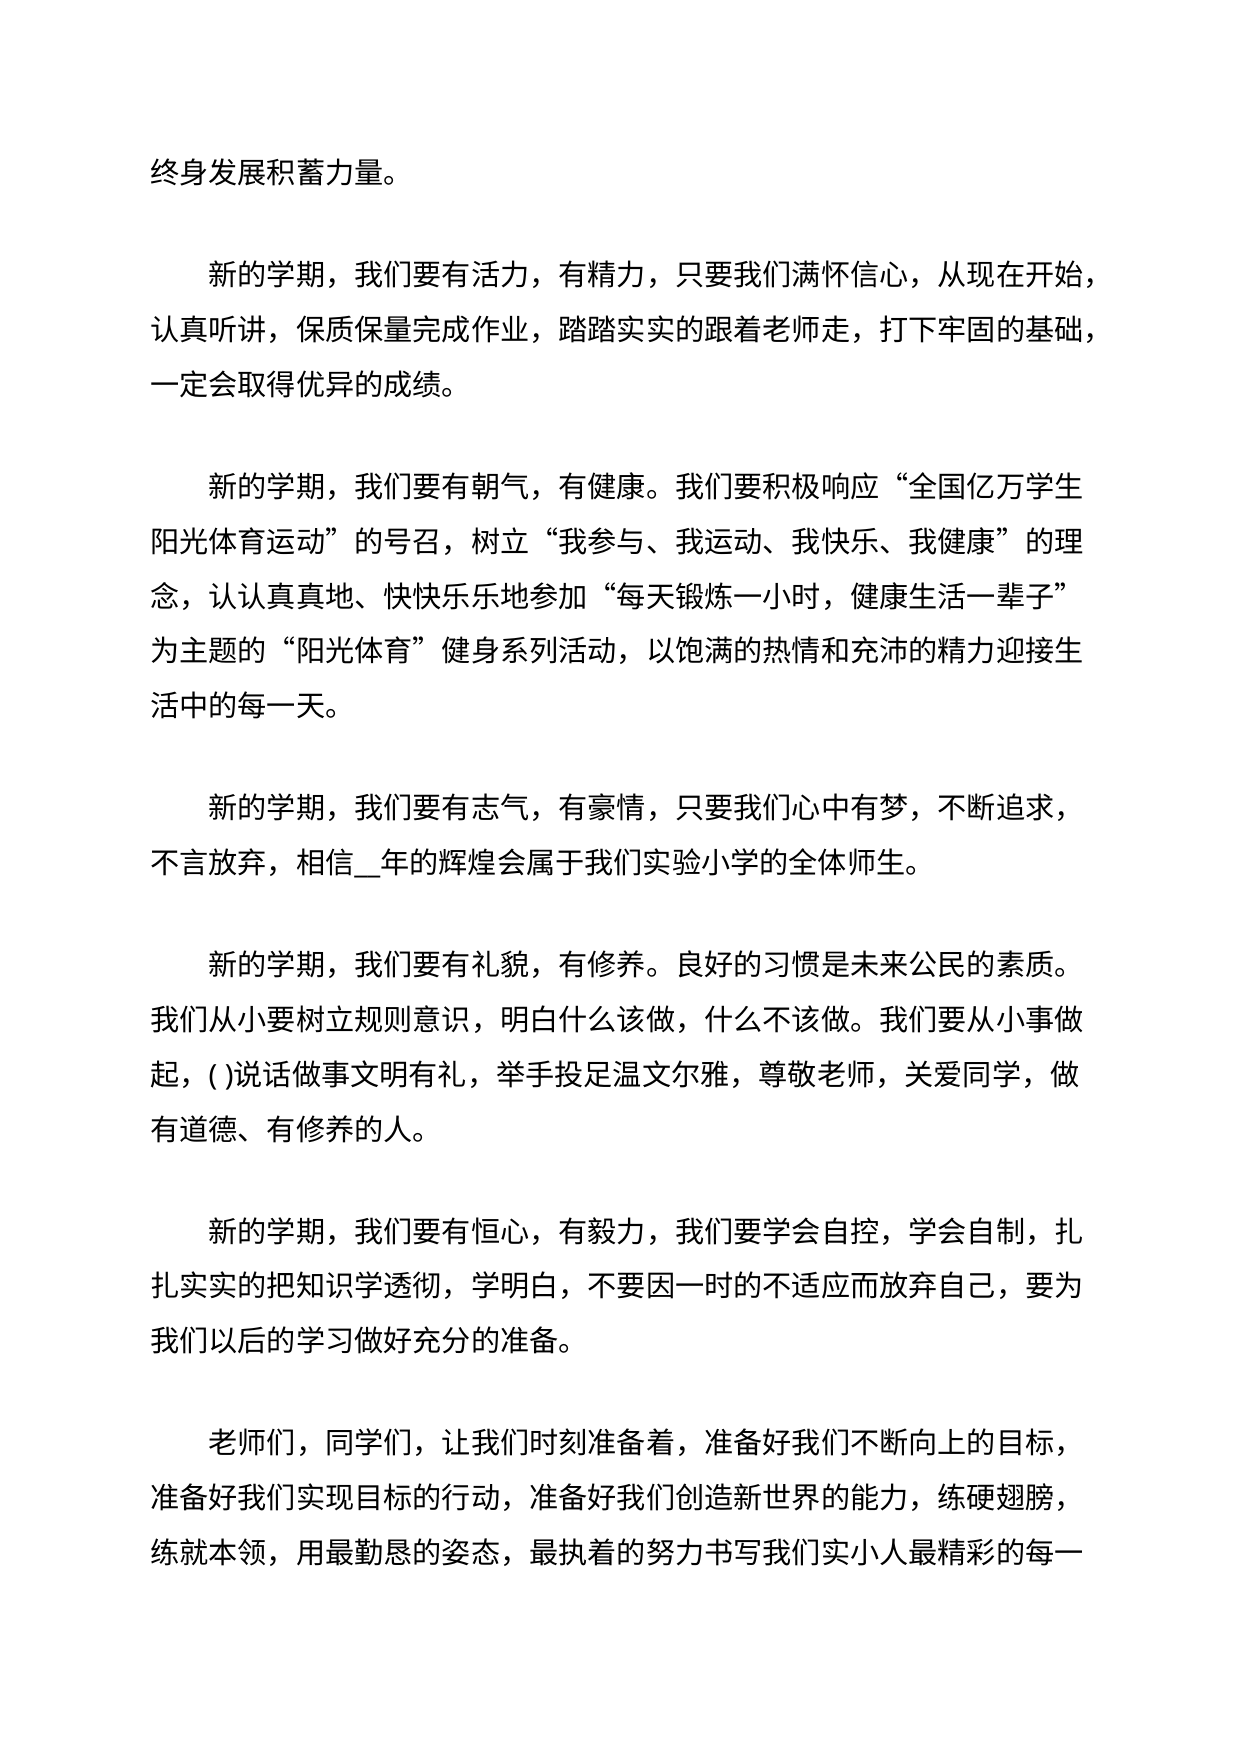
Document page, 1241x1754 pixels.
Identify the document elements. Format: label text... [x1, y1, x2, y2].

text 新的学期，我们要有恒心，有毅力，我们要学会自控，学会自制，扎扎实实的把知识学透彻，学明白，不要因一时的不适应而放弃自己，要为我们以后的学习做好充分的准备。 [150, 1208, 1090, 1360]
text 新的学期，我们要有礼貌，有修养。良好的习惯是未来公民的素质。我们从小要树立规则意识，明白什么该做，什么不该做。我们要从小事做起，( )说话做事文明有礼，举手投足温文尔雅，尊敬老师，关爱同学，做有道德、有修养的人。 [150, 942, 1090, 1149]
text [150, 1420, 1090, 1572]
text 新的学期，我们要有活力，有精力，只要我们满怀信心，从现在开始，认真听讲，保质保量完成作业，踏踏实实的跟着老师走，打下牢固的基础，一定会取得优异的成绩。 [150, 252, 1090, 404]
text 新的学期，我们要有志气，有豪情，只要我们心中有梦，不断追求，不言放弃，相信__年的辉煌会属于我们实验小学的全体师生。 [150, 785, 1090, 882]
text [150, 150, 1090, 192]
text 新的学期，我们要有朝气，有健康。我们要积极响应“全国亿万学生阳光体育运动”的号召，树立“我参与、我运动、我快乐、我健康”的理念，认认真真地、快快乐乐地参加“每天锻炼一小时，健康生活一辈子”为主题的“阳光体育”健身系列活动，以饱满的热情和充沛的精力迎接生活中的每一天。 [150, 463, 1090, 725]
